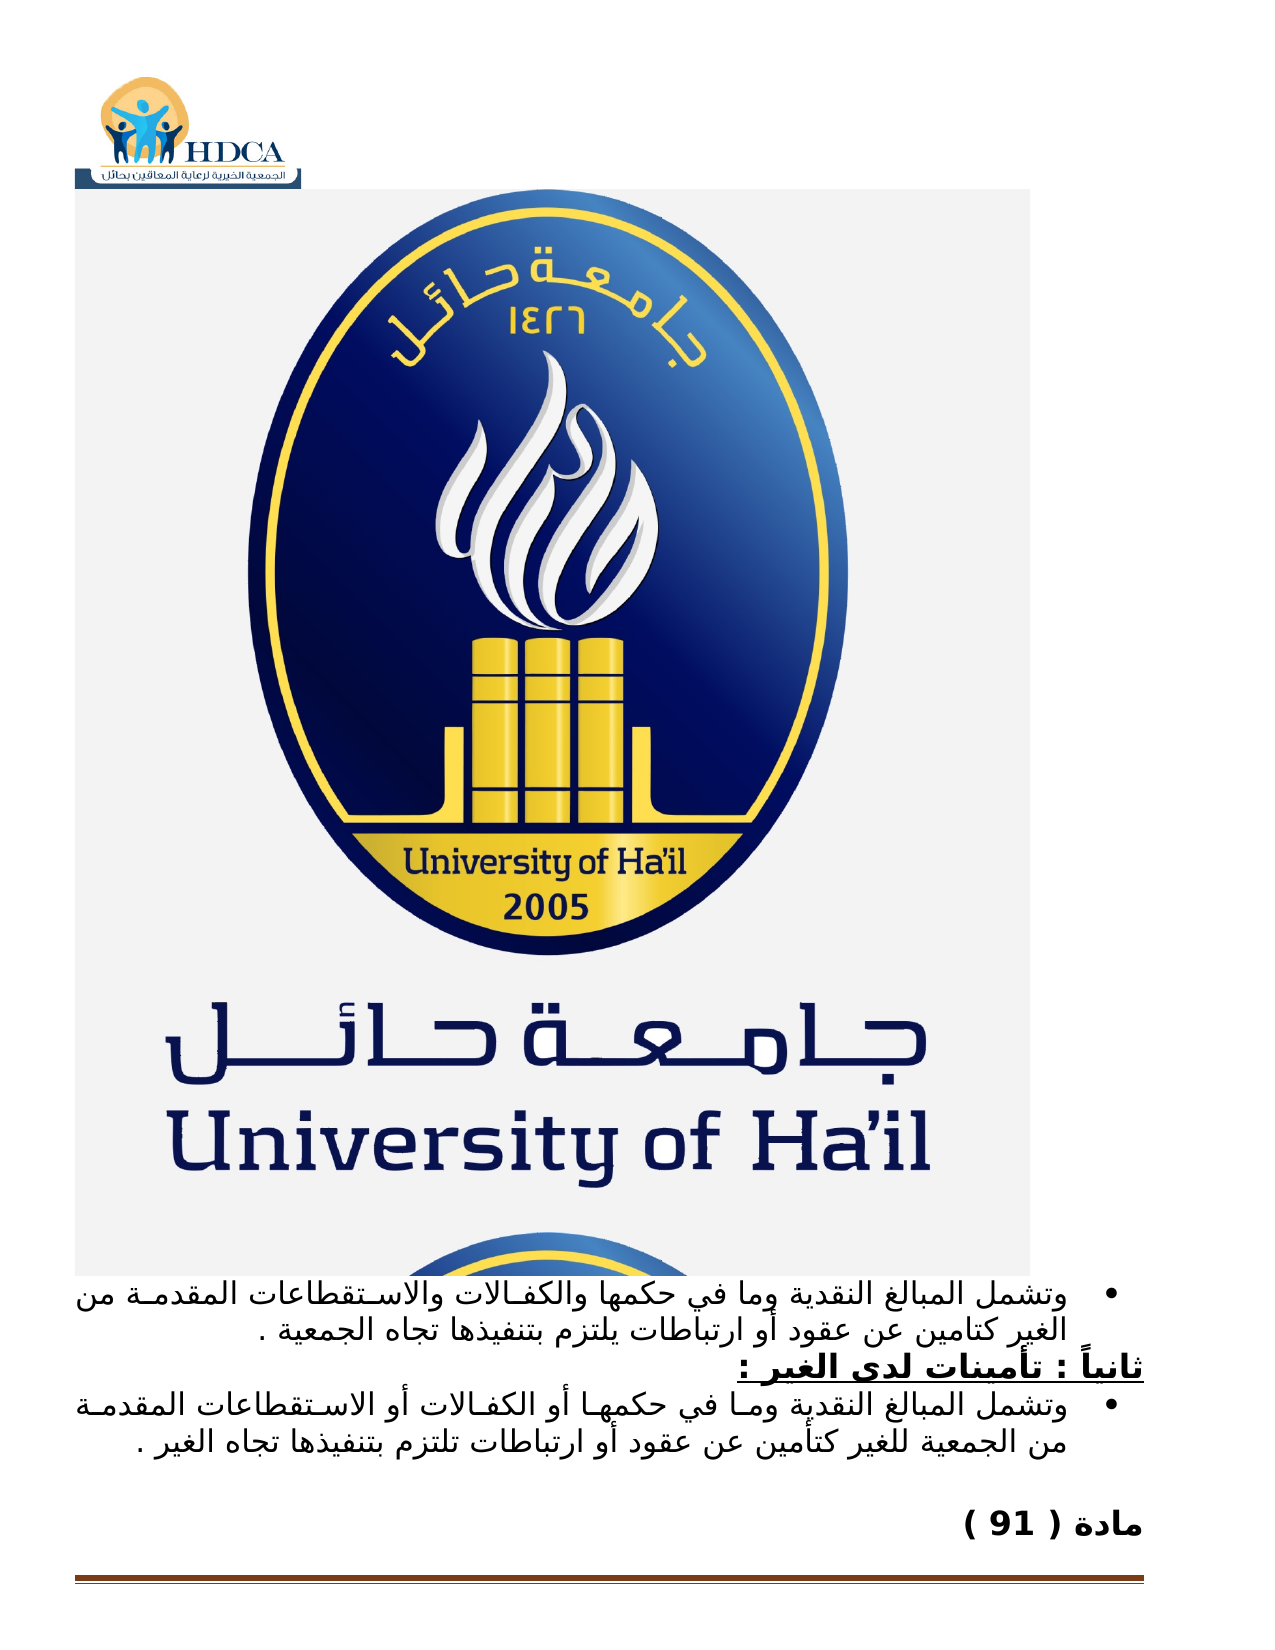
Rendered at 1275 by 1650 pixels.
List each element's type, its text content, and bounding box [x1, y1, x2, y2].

text ثانياً : تأمينات لدى الغير : [75, 1348, 1144, 1387]
list وتشمل المبالغ النقدية وما في حكمها والكفالات والاستقطاعات المقدمة من الغير كتامين عن عقود أو ارتباطات يلتزم بتنفيذها تجاه الجمعية . [75, 1275, 1106, 1348]
list وتشمل المبالغ النقدية وما في حكمها أو الكفالات أو الاستقطاعات المقدمة من الجمعية للغير كتأمين عن عقود أو ارتباطات تلتزم بتنفيذها تجاه الغير . [75, 1387, 1106, 1459]
text مادة ( 91 ) [75, 1505, 1144, 1543]
picture [74, 75, 1031, 1276]
